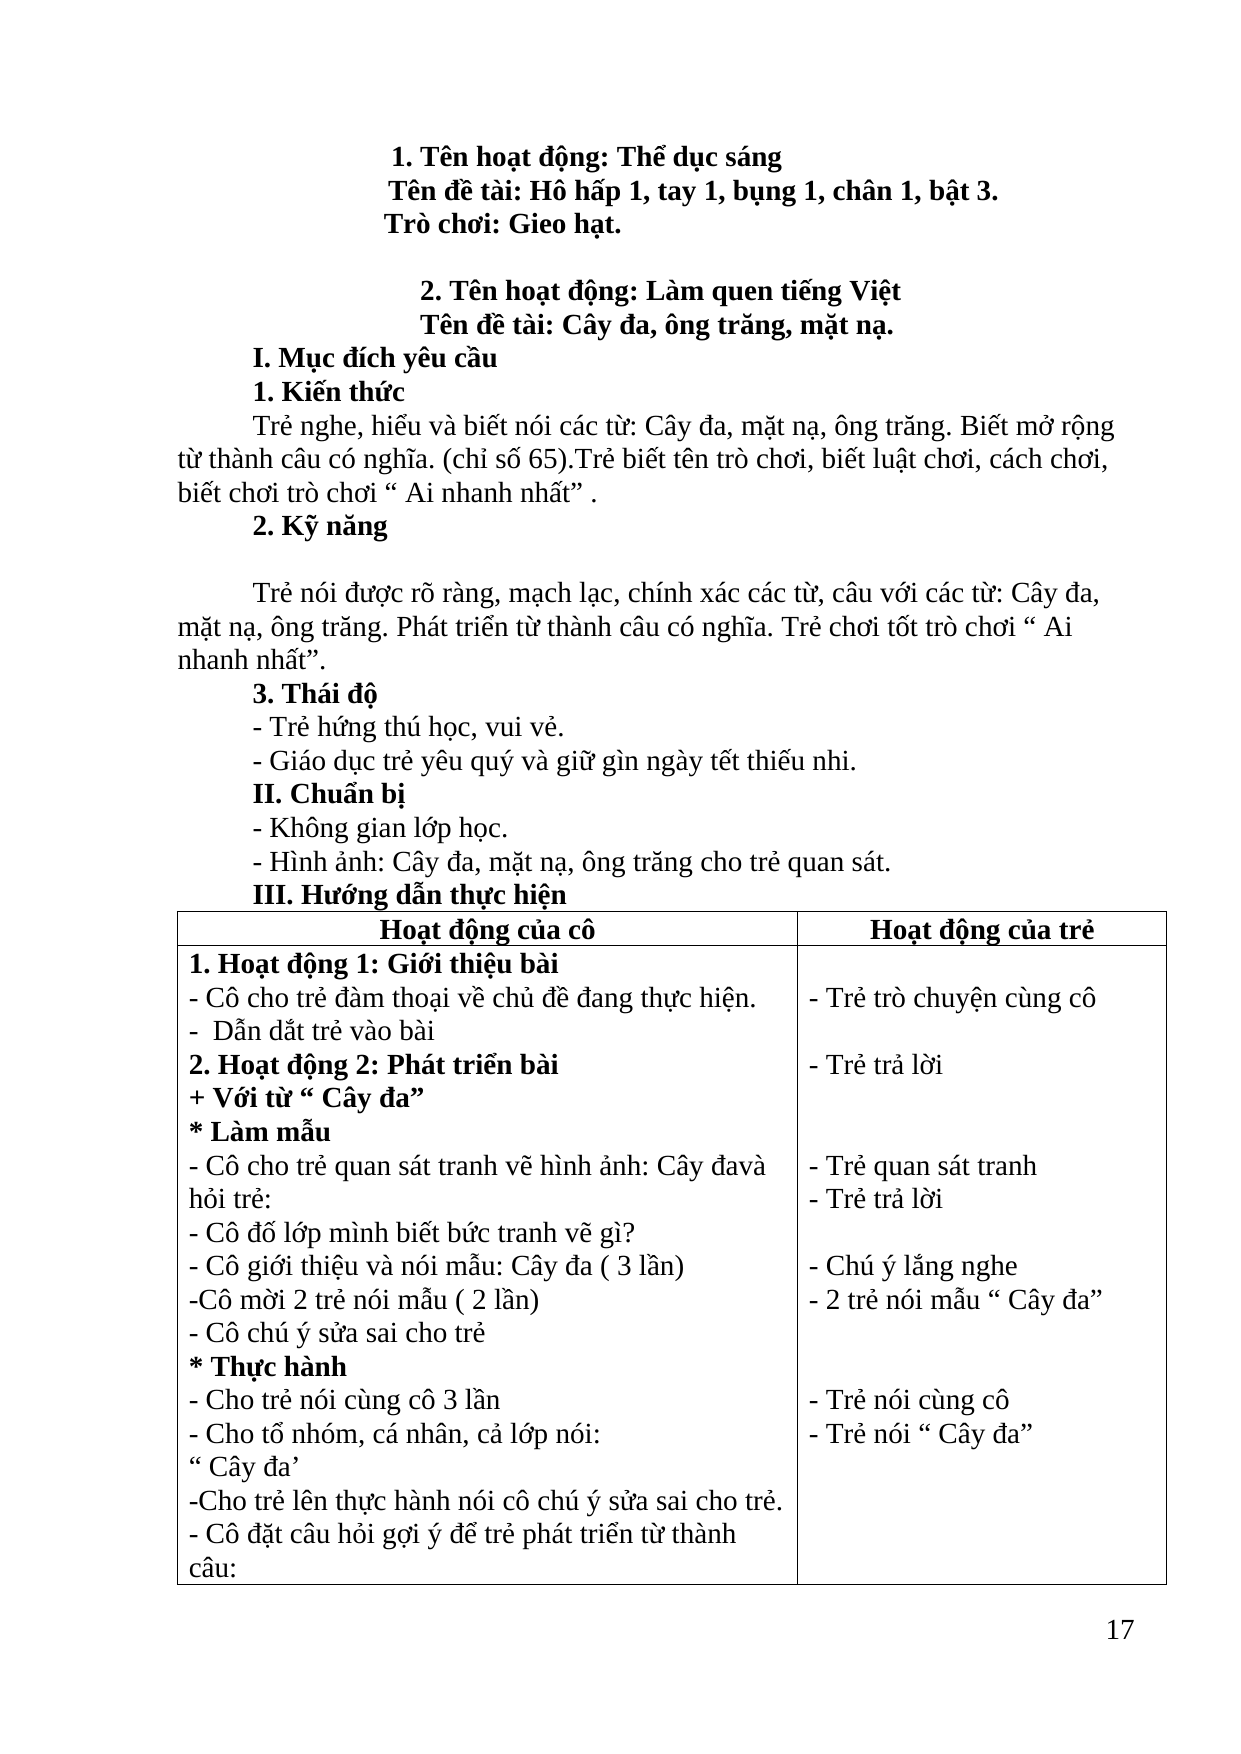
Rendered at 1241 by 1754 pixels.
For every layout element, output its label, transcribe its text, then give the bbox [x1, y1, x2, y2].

text Tên đề tài: Hô hấp 1, tay 1, bụng 1, chân 1, bật 3. [177, 173, 1134, 206]
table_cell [798, 946, 1166, 1584]
text 2. Kỹ năng [177, 508, 1134, 542]
text 1. Tên hoạt động: Thể dục sáng [177, 139, 1134, 173]
text - Trẻ hứng thú học, vui vẻ. [177, 709, 1134, 743]
text - Không gian lớp học. [177, 810, 1134, 844]
text Trẻ nói được rõ ràng, mạch lạc, chính xác các từ, câu với các từ: Cây đa, mặt nạ, ông trăng. Phát triển từ thành câu có nghĩa. Trẻ chơi tốt trò chơi “ Ai nhanh nhất”. [177, 575, 1134, 676]
text I. Mục đích yêu cầu [177, 341, 1134, 374]
text Tên đề tài: Cây đa, ông trăng, mặt nạ. [177, 307, 1134, 341]
text 3. Thái độ [177, 676, 1134, 709]
text III. Hướng dẫn thực hiện [177, 877, 1134, 911]
text - Giáo dục trẻ yêu quý và giữ gìn ngày tết thiếu nhi. [177, 743, 1134, 777]
table_header Hoạt động của trẻ [798, 912, 1166, 945]
text II. Chuẩn bị [177, 777, 1134, 810]
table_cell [178, 946, 797, 1584]
table_header Hoạt động của cô [178, 912, 797, 945]
text - Hình ảnh: Cây đa, mặt nạ, ông trăng cho trẻ quan sát. [177, 844, 1134, 877]
text 2. Tên hoạt động: Làm quen tiếng Việt [177, 273, 1134, 307]
text Trẻ nghe, hiểu và biết nói các từ: Cây đa, mặt nạ, ông trăng. Biết mở rộng từ thành câu có nghĩa. (chỉ số 65).Trẻ biết tên trò chơi, biết luật chơi, cách chơi, biết chơi trò chơi “ Ai nhanh nhất” . [177, 408, 1134, 508]
text 1. Kiến thức [177, 374, 1134, 408]
text Trò chơi: Gieo hạt. [177, 206, 1134, 240]
